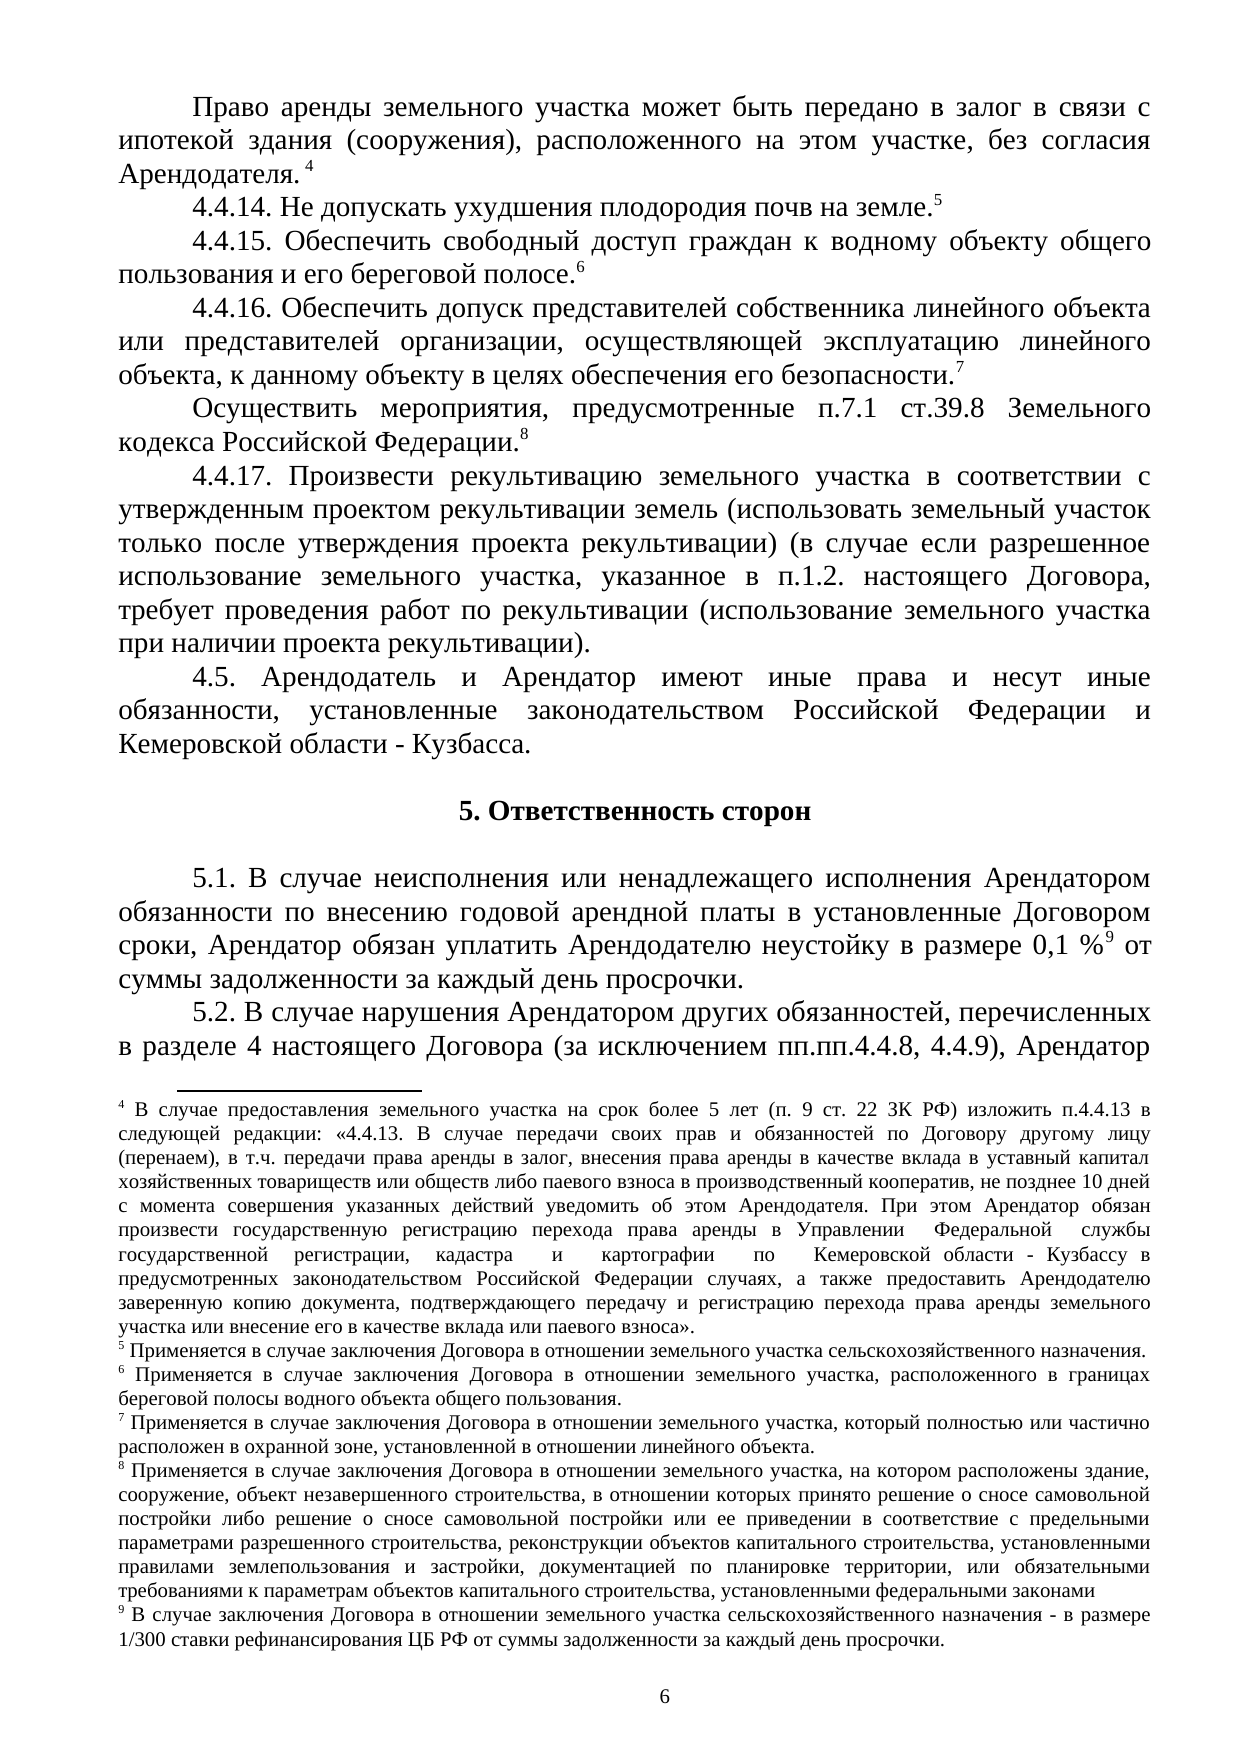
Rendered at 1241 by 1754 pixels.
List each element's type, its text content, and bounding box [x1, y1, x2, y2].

list 4.4.16. Обеспечить допуск представителей собственника линейного объекта или представителей организации, осуществляющей эксплуатацию линейного объекта, к данному объекту в целях обеспечения его безопасности. [118, 290, 1152, 391]
list 4.4.14. Не допускать ухудшения плодородия почв на земле. [118, 189, 1152, 223]
list 4.5. Арендодатель и Арендатор имеют иные права и несут иные обязанности, установленные законодательством Российской Федерации и Кемеровской области - Кузбасса. [118, 659, 1152, 759]
text 4.4.17. Произвести рекультивацию земельного участка в соответствии с утвержденным проектом рекультивации земель (использовать земельный участок только после утверждения проекта рекультивации) (в случае если разрешенное использование земельного участка, указанное в п.1.2. настоящего Договора, требует проведения работ по рекультивации (использование земельного участка при наличии проекта рекультивации). [118, 458, 1152, 659]
list 4.4.15. Обеспечить свободный доступ граждан к водному объекту общего пользования и его береговой полосе. [118, 223, 1152, 290]
list Осуществить мероприятия, предусмотренные п.7.1 ст.39.8 Земельного кодекса Российской Федерации. [118, 391, 1152, 458]
text 5.2. В случае нарушения Арендатором других обязанностей, перечисленных в разделе 4 настоящего Договора (за исключением пп.пп.4.4.8, 4.4.9), Арендатор обязан уплатить Арендодателю штраф в размере 10 % годовой арендной платы, рассчитываемой по величине годовой арендной платы на момент обнаружения факта нарушения условий Договора. [118, 994, 1152, 1061]
text 5.1. В случае неисполнения или ненадлежащего исполнения Арендатором обязанности по внесению годовой арендной платы в установленные Договором сроки, Арендатор обязан уплатить Арендодателю неустойку в размере 0,1 % от суммы задолженности за каждый день просрочки. [118, 860, 1152, 994]
list Право аренды земельного участка может быть передано в залог в связи с ипотекой здания (сооружения), расположенного на этом участке, без согласия Арендодателя. [118, 89, 1152, 189]
text 5. Ответственность сторон [118, 793, 1152, 827]
